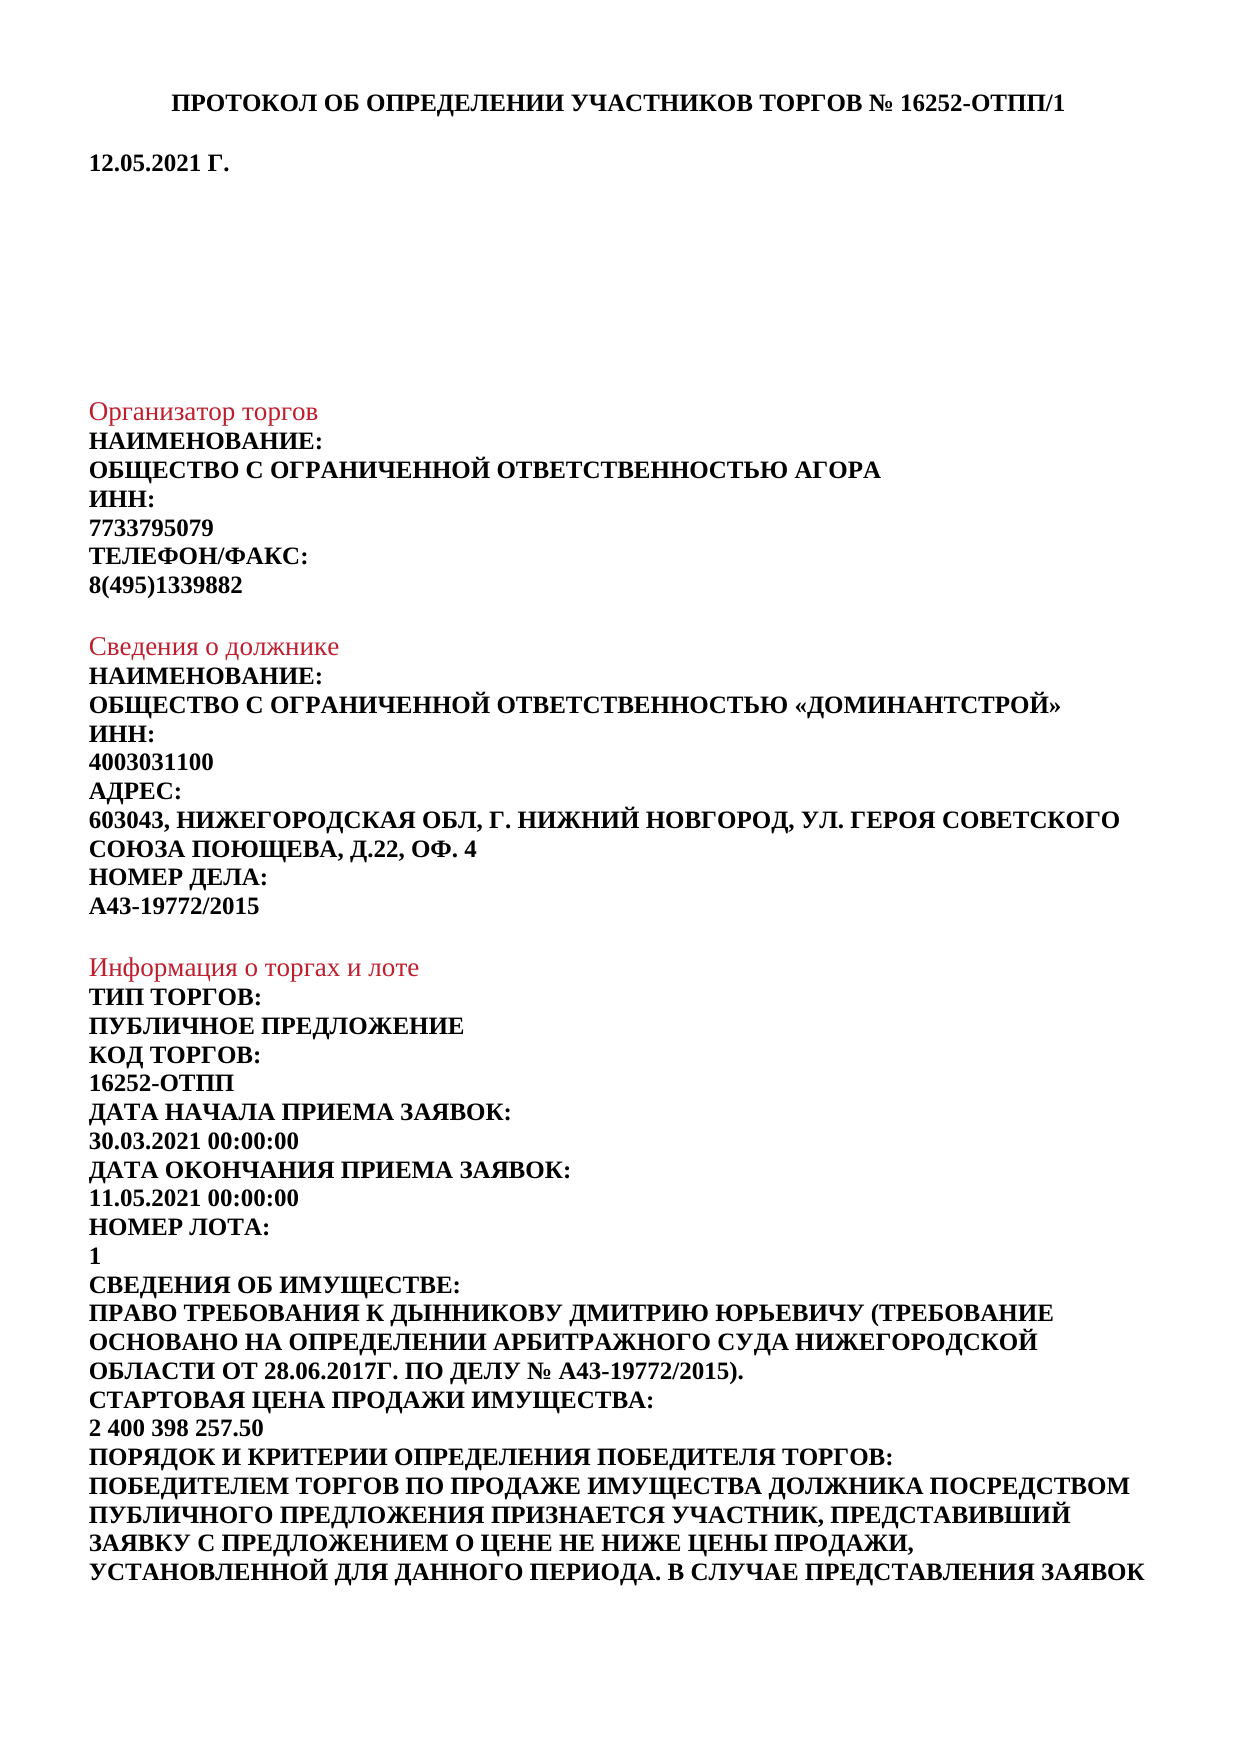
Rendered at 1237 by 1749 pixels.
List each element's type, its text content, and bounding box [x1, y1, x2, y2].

text ПРОТОКОЛ ОБ ОПРЕДЕЛЕНИИ УЧАСТНИКОВ ТОРГОВ № 16252-ОТПП/1 [88, 88, 1148, 117]
